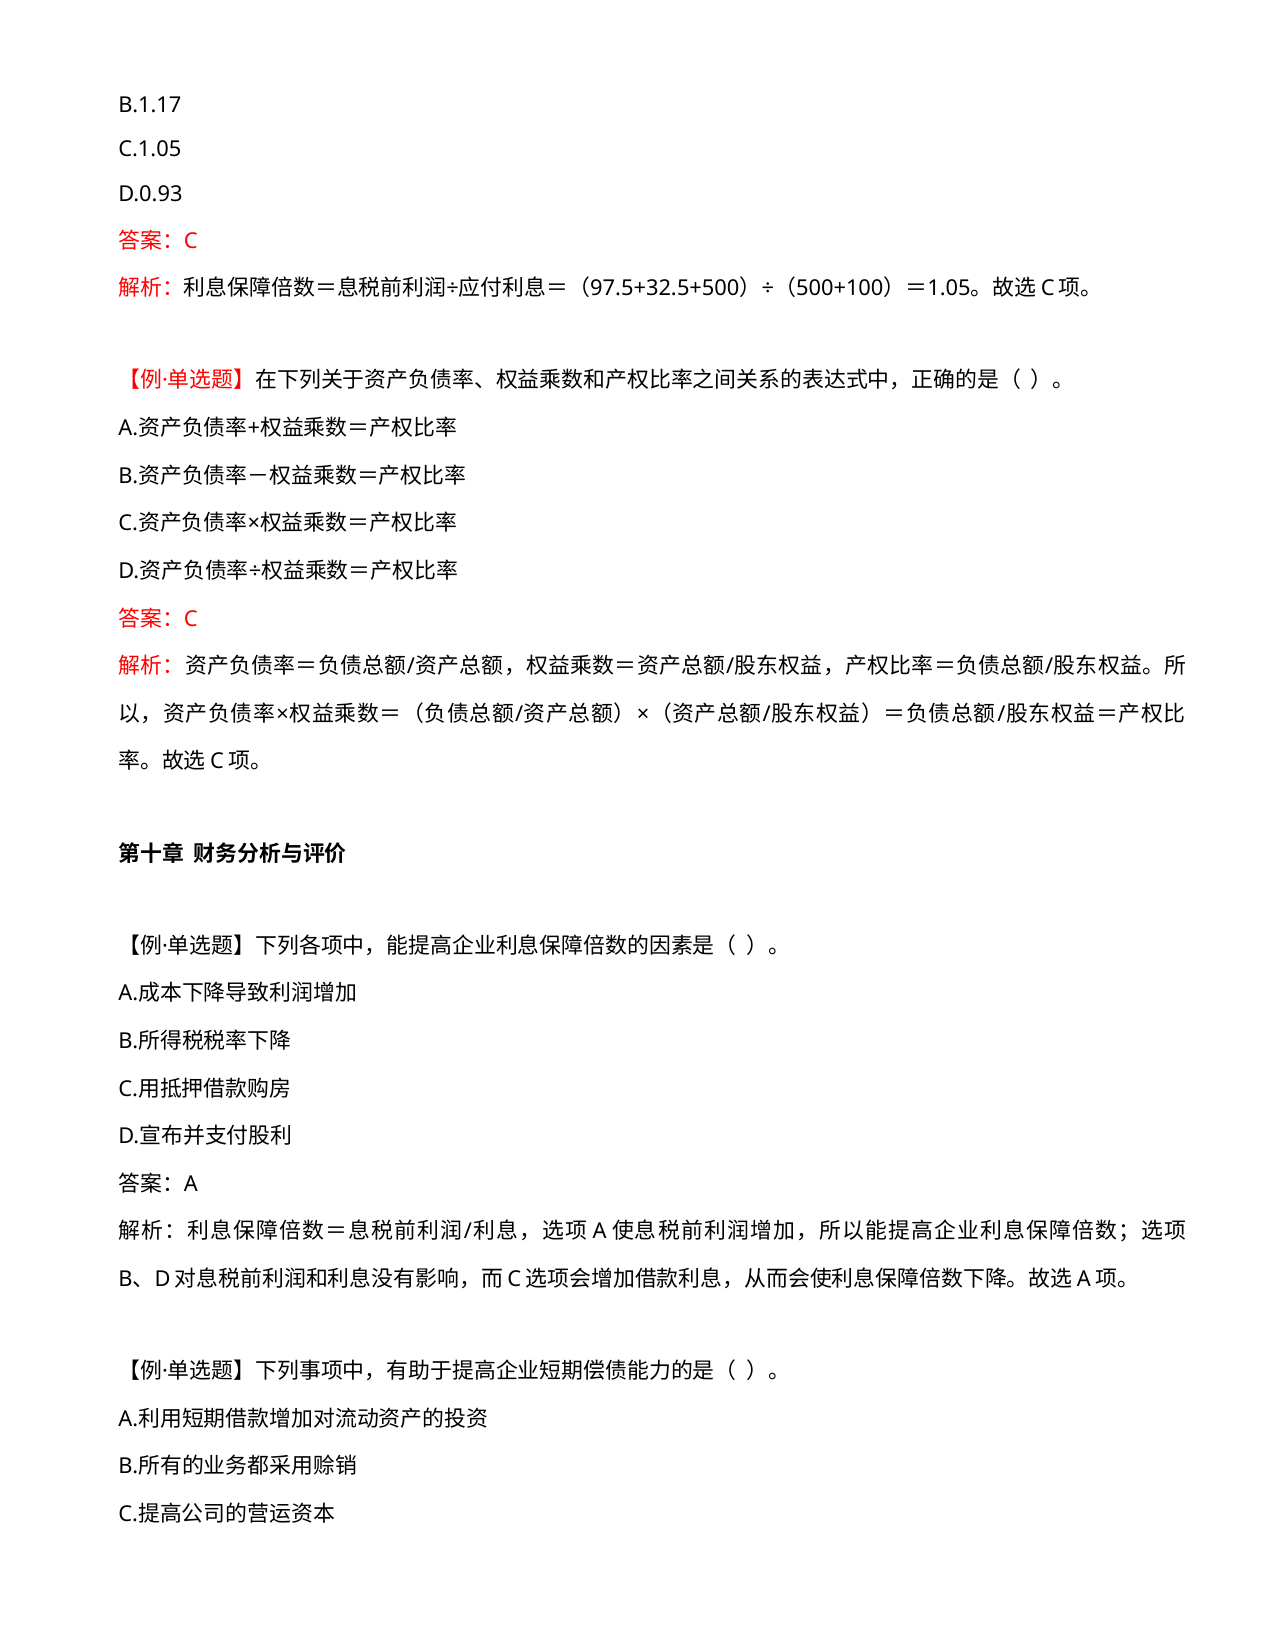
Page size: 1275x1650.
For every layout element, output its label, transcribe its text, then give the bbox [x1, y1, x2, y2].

text 答案：A 解析：利息保障倍数＝息税前利润/利息，选项A使息税前利润增加，所以能提高企业利息保障倍数；选项B、D对息税前利润和利息没有影响，而C选项会增加借款利息，从而会使利息保障倍数下降。故选A项。 [118, 1166, 1186, 1293]
text B.资产负债率－权益乘数＝产权比率 [118, 458, 1186, 489]
text 【例·单选题】在下列关于资产负债率、权益乘数和产权比率之间关系的表达式中，正确的是（ ）。 [118, 362, 1186, 394]
text 答案：C [118, 601, 1186, 632]
text 解析：利息保障倍数＝息税前利润÷应付利息＝（97.5+32.5+500）÷（500+100）＝1.05。故选C项。 [118, 270, 1186, 302]
text C.资产负债率×权益乘数＝产权比率 [118, 505, 1186, 537]
text 答案：C [118, 223, 1186, 254]
text 【例·单选题】下列各项中，能提高企业利息保障倍数的因素是（ ）。 A.成本下降导致利润增加 B.所得税税率下降 C.用抵押借款购房 D.宣布并支付股利 [118, 928, 1186, 1150]
text C.1.05 [118, 133, 1186, 163]
text B.1.17 [118, 88, 1186, 118]
text D.资产负债率÷权益乘数＝产权比率 [118, 553, 1186, 585]
text 第十章 财务分析与评价 [118, 836, 1186, 867]
text 解析：资产负债率＝负债总额/资产总额，权益乘数＝资产总额/股东权益，产权比率＝负债总额/股东权益。所以，资产负债率×权益乘数＝（负债总额/资产总额）×（资产总额/股东权益）＝负债总额/股东权益＝产权比率。故选C项。 [118, 648, 1186, 775]
text A.资产负债率+权益乘数＝产权比率 [118, 410, 1186, 442]
text D.0.93 [118, 178, 1186, 208]
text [118, 1353, 1186, 1528]
